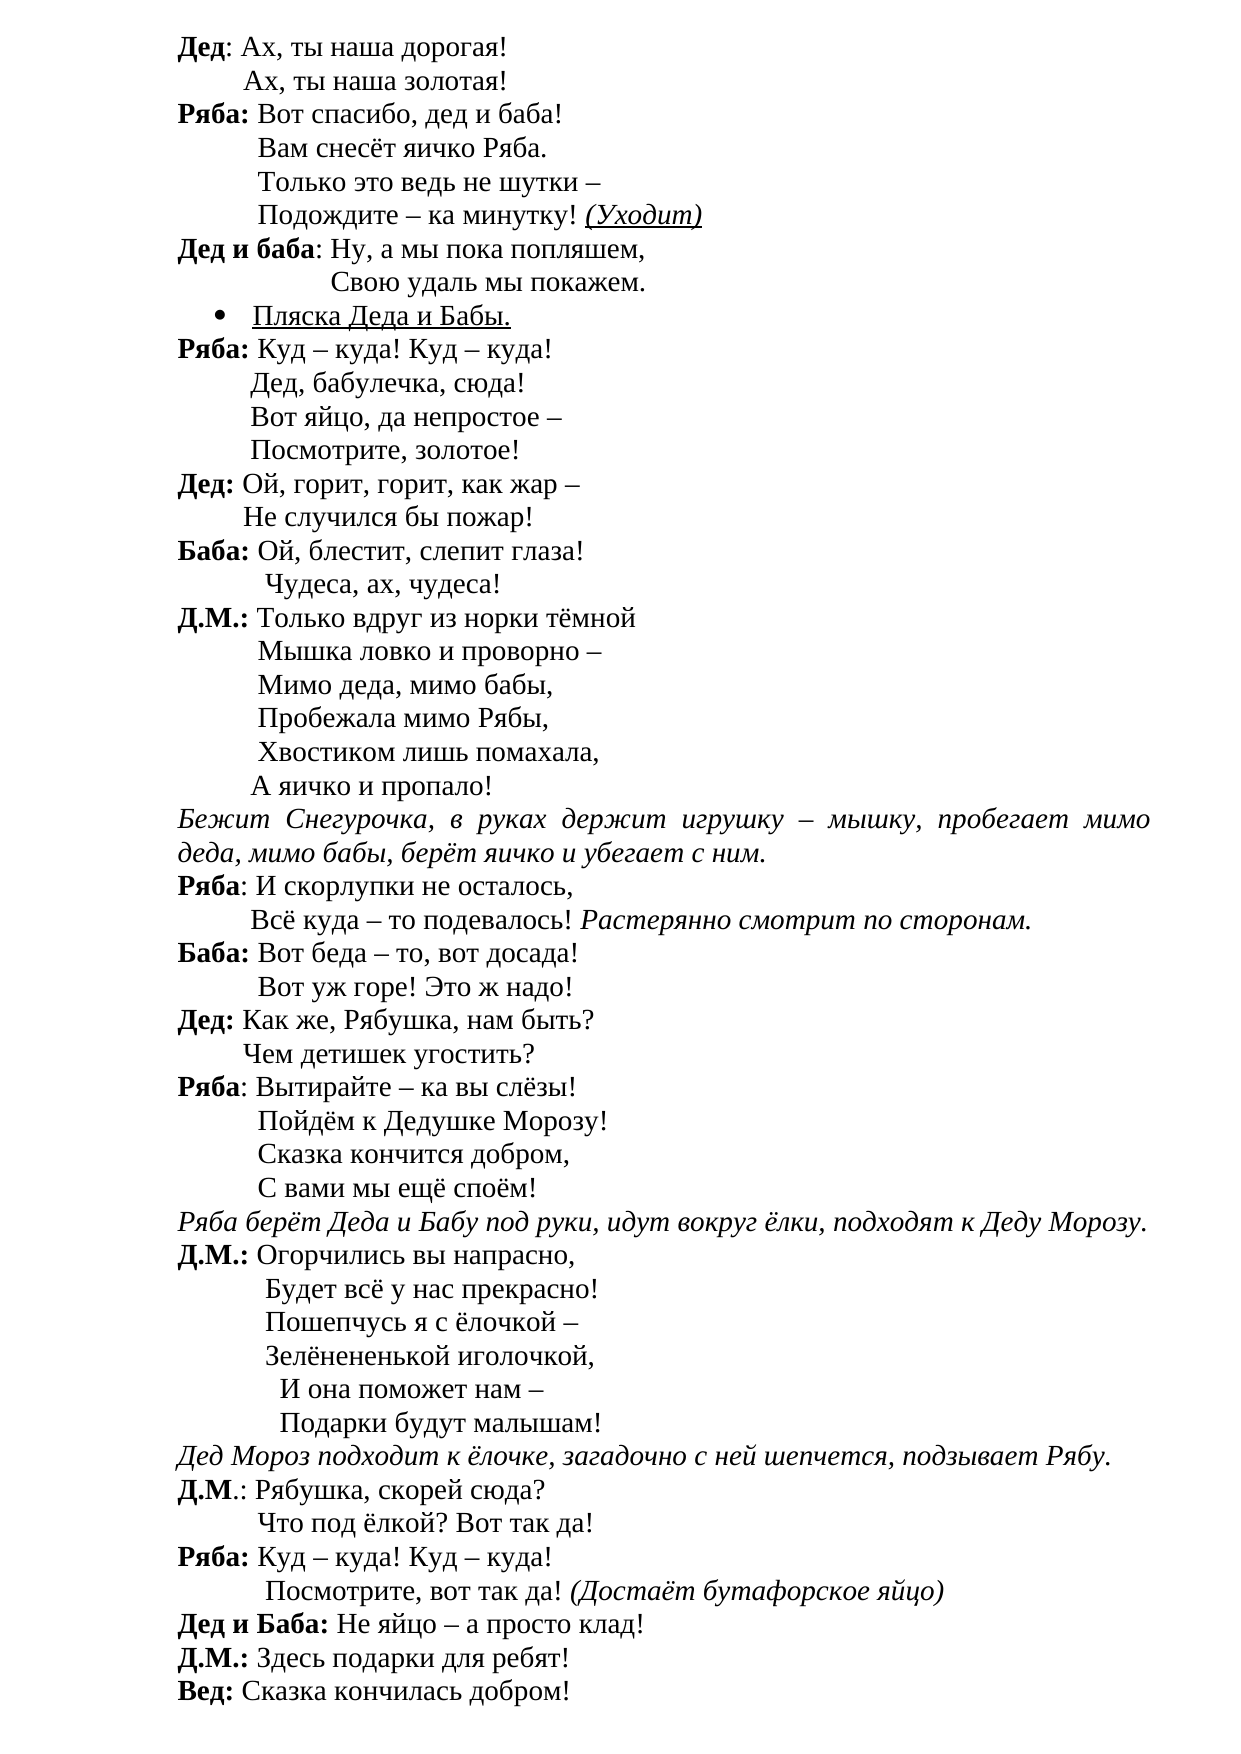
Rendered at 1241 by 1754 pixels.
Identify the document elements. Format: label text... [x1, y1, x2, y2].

text Пойдём к Дедушке Морозу! [177, 1103, 1152, 1137]
text Ряба: И скорлупки не осталось, [177, 868, 1152, 902]
text Дед, бабулечка, сюда! [177, 365, 1152, 399]
text Подождите – ка минутку! (Уходит) [177, 197, 1152, 231]
text И она поможет нам – [177, 1371, 1152, 1405]
text Не случился бы пожар! [177, 499, 1152, 533]
text Свою удаль мы покажем. [177, 264, 1152, 298]
text Пробежала мимо Рябы, [177, 701, 1152, 734]
text Дед: Ах, ты наша дорогая! [177, 29, 1152, 63]
text Д.М.: Только вдруг из норки тёмной [177, 600, 1152, 633]
text Пошепчусь я с ёлочкой – [177, 1304, 1152, 1338]
text Дед: Как же, Рябушка, нам быть? [177, 1002, 1152, 1036]
text Что под ёлкой? Вот так да! [177, 1506, 1152, 1539]
text Чем детишек угостить? [177, 1036, 1152, 1069]
text Д.М.: Здесь подарки для ребят! [177, 1640, 1152, 1673]
text Д.М.: Огорчились вы напрасно, [177, 1237, 1152, 1271]
text Ряба: Вот спасибо, дед и баба! [177, 97, 1152, 130]
text Хвостиком лишь помахала, [177, 734, 1152, 768]
text Только это ведь не шутки – [177, 164, 1152, 197]
text Вот уж горе! Это ж надо! [177, 969, 1152, 1002]
text Ряба: Вытирайте – ка вы слёзы! [177, 1069, 1152, 1103]
text Дед Мороз подходит к ёлочке, загадочно с ней шепчется, подзывает Рябу. [177, 1438, 1152, 1472]
text Подарки будут малышам! [177, 1405, 1152, 1438]
text Всё куда – то подевалось! Растерянно смотрит по сторонам. [177, 902, 1152, 935]
text С вами мы ещё споём! [177, 1170, 1152, 1204]
text Мышка ловко и проворно – [177, 633, 1152, 667]
text Зелёнененькой иголочкой, [177, 1338, 1152, 1371]
text Д.М.: Рябушка, скорей сюда? [177, 1472, 1152, 1506]
text Ряба берёт Деда и Бабу под руки, идут вокруг ёлки, подходят к Деду Морозу. [177, 1204, 1152, 1237]
text Баба: Ой, блестит, слепит глаза! [177, 533, 1152, 566]
text Бежит Снегурочка, в руках держит игрушку – мышку, пробегает мимо деда, мимо бабы, берёт яичко и убегает с ним. [177, 801, 1152, 868]
text Посмотрите, золотое! [177, 432, 1152, 466]
text Посмотрите, вот так да! (Достаёт бутафорское яйцо) [177, 1573, 1152, 1606]
text Вам снесёт яичко Ряба. [177, 130, 1152, 164]
text Ах, ты наша золотая! [177, 63, 1152, 97]
text Сказка кончится добром, [177, 1137, 1152, 1170]
text Будет всё у нас прекрасно! [177, 1271, 1152, 1304]
list Пляска Деда и Бабы. [215, 298, 1152, 332]
text Дед: Ой, горит, горит, как жар – [177, 466, 1152, 499]
text Дед и Баба: Не яйцо – а просто клад! [177, 1606, 1152, 1640]
text Чудеса, ах, чудеса! [177, 566, 1152, 600]
text Вед: Сказка кончилась добром! [177, 1673, 1152, 1707]
text Ряба: Куд – куда! Куд – куда! [177, 1539, 1152, 1573]
text Баба: Вот беда – то, вот досада! [177, 935, 1152, 969]
text А яичко и пропало! [177, 768, 1152, 801]
text Мимо деда, мимо бабы, [177, 667, 1152, 701]
text Ряба: Куд – куда! Куд – куда! [177, 332, 1152, 365]
text Дед и баба: Ну, а мы пока попляшем, [177, 231, 1152, 264]
text Вот яйцо, да непростое – [177, 399, 1152, 432]
